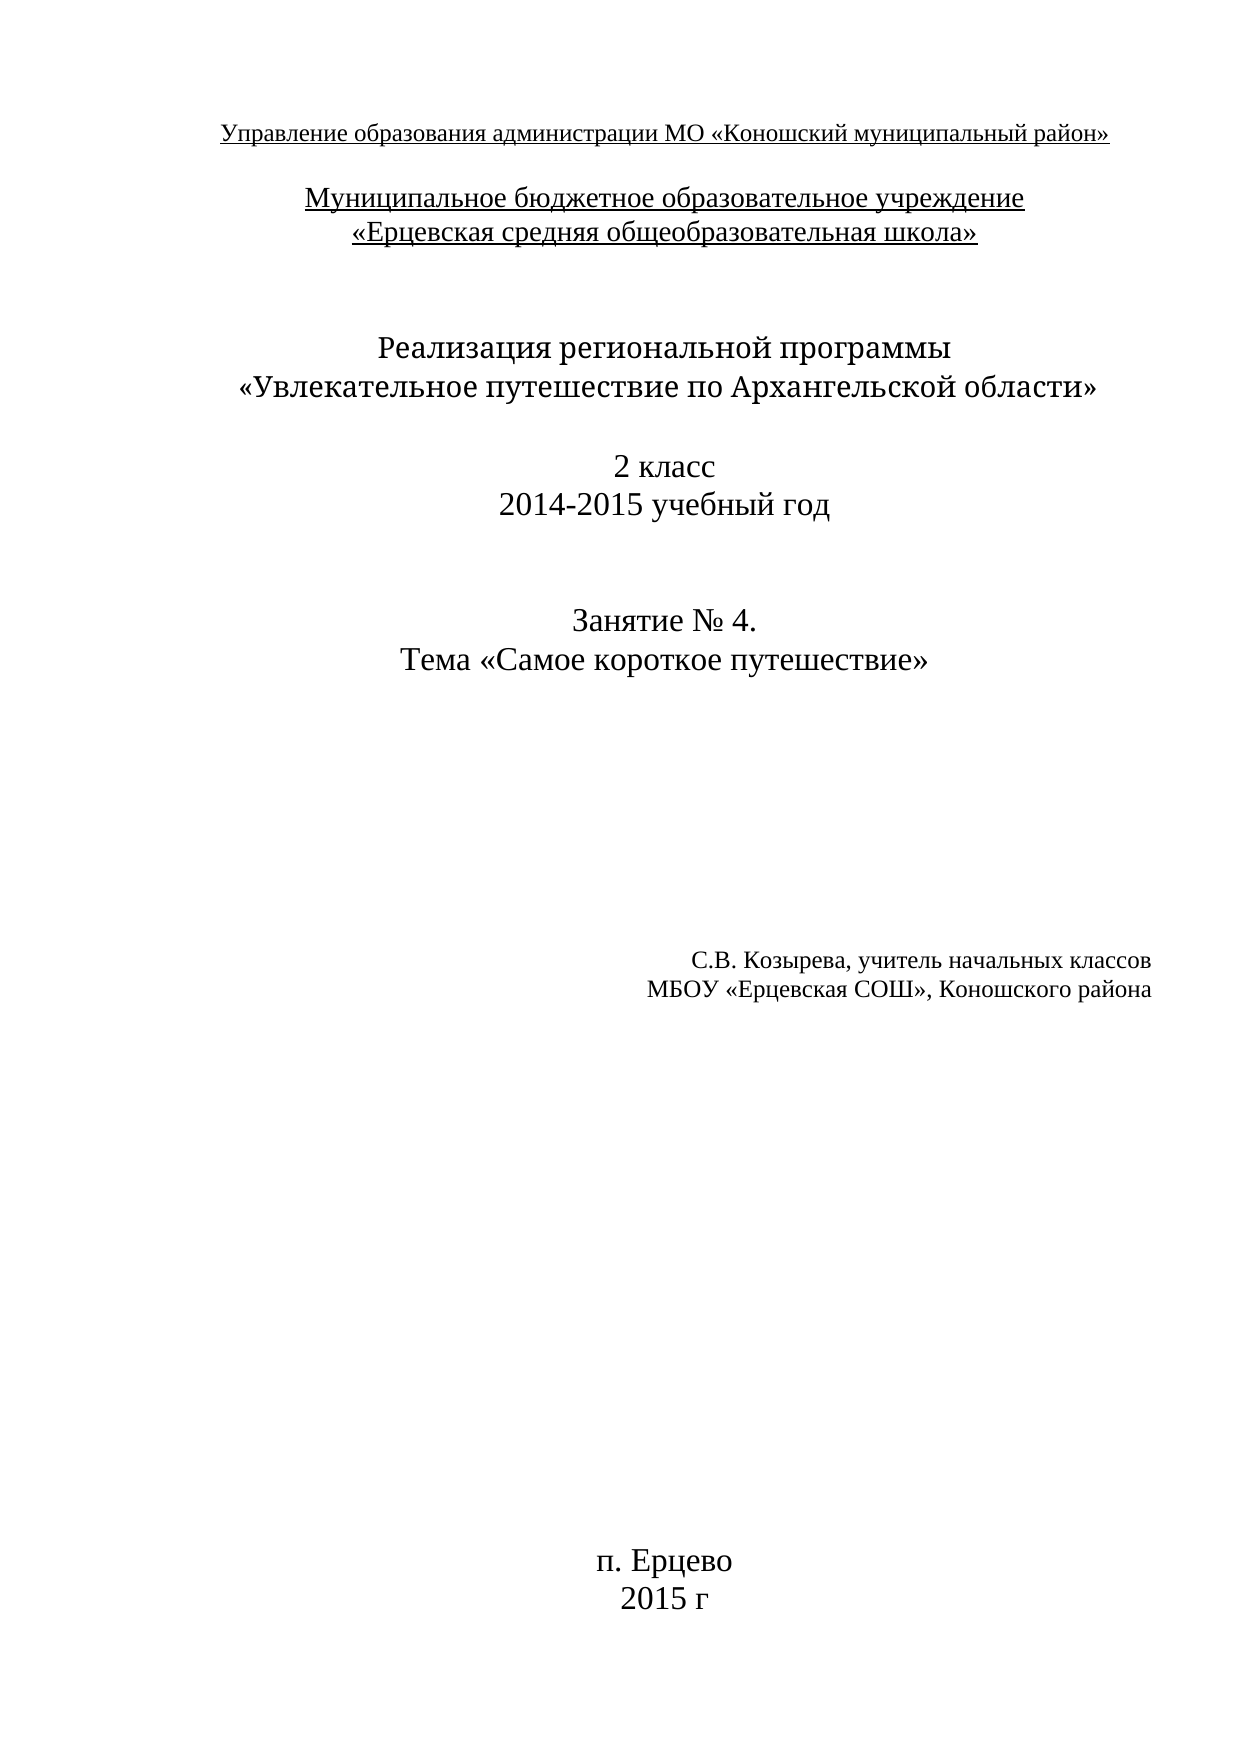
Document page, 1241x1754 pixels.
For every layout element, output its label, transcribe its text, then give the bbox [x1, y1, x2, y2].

text Муниципальное бюджетное образовательное учреждение [177, 180, 1152, 214]
text 2 класс [177, 446, 1152, 484]
text «Ерцевская средняя общеобразовательная школа» [177, 214, 1152, 247]
text С.В. Козырева, учитель начальных классов [177, 946, 1152, 974]
text п. Ерцево [177, 1540, 1152, 1578]
text Реализация региональной программы [177, 327, 1152, 367]
text Тема «Самое короткое путешествие» [177, 639, 1152, 677]
text Занятие № 4. [177, 601, 1152, 639]
text Управление образования администрации МО «Коношский муниципальный район» [177, 118, 1152, 147]
text 2015 г [177, 1578, 1152, 1616]
text МБОУ «Ерцевская СОШ», Коношского района [177, 974, 1152, 1003]
text «Увлекательное путешествие по Архангельской области» [177, 367, 1152, 406]
text 2014-2015 учебный год [177, 484, 1152, 523]
